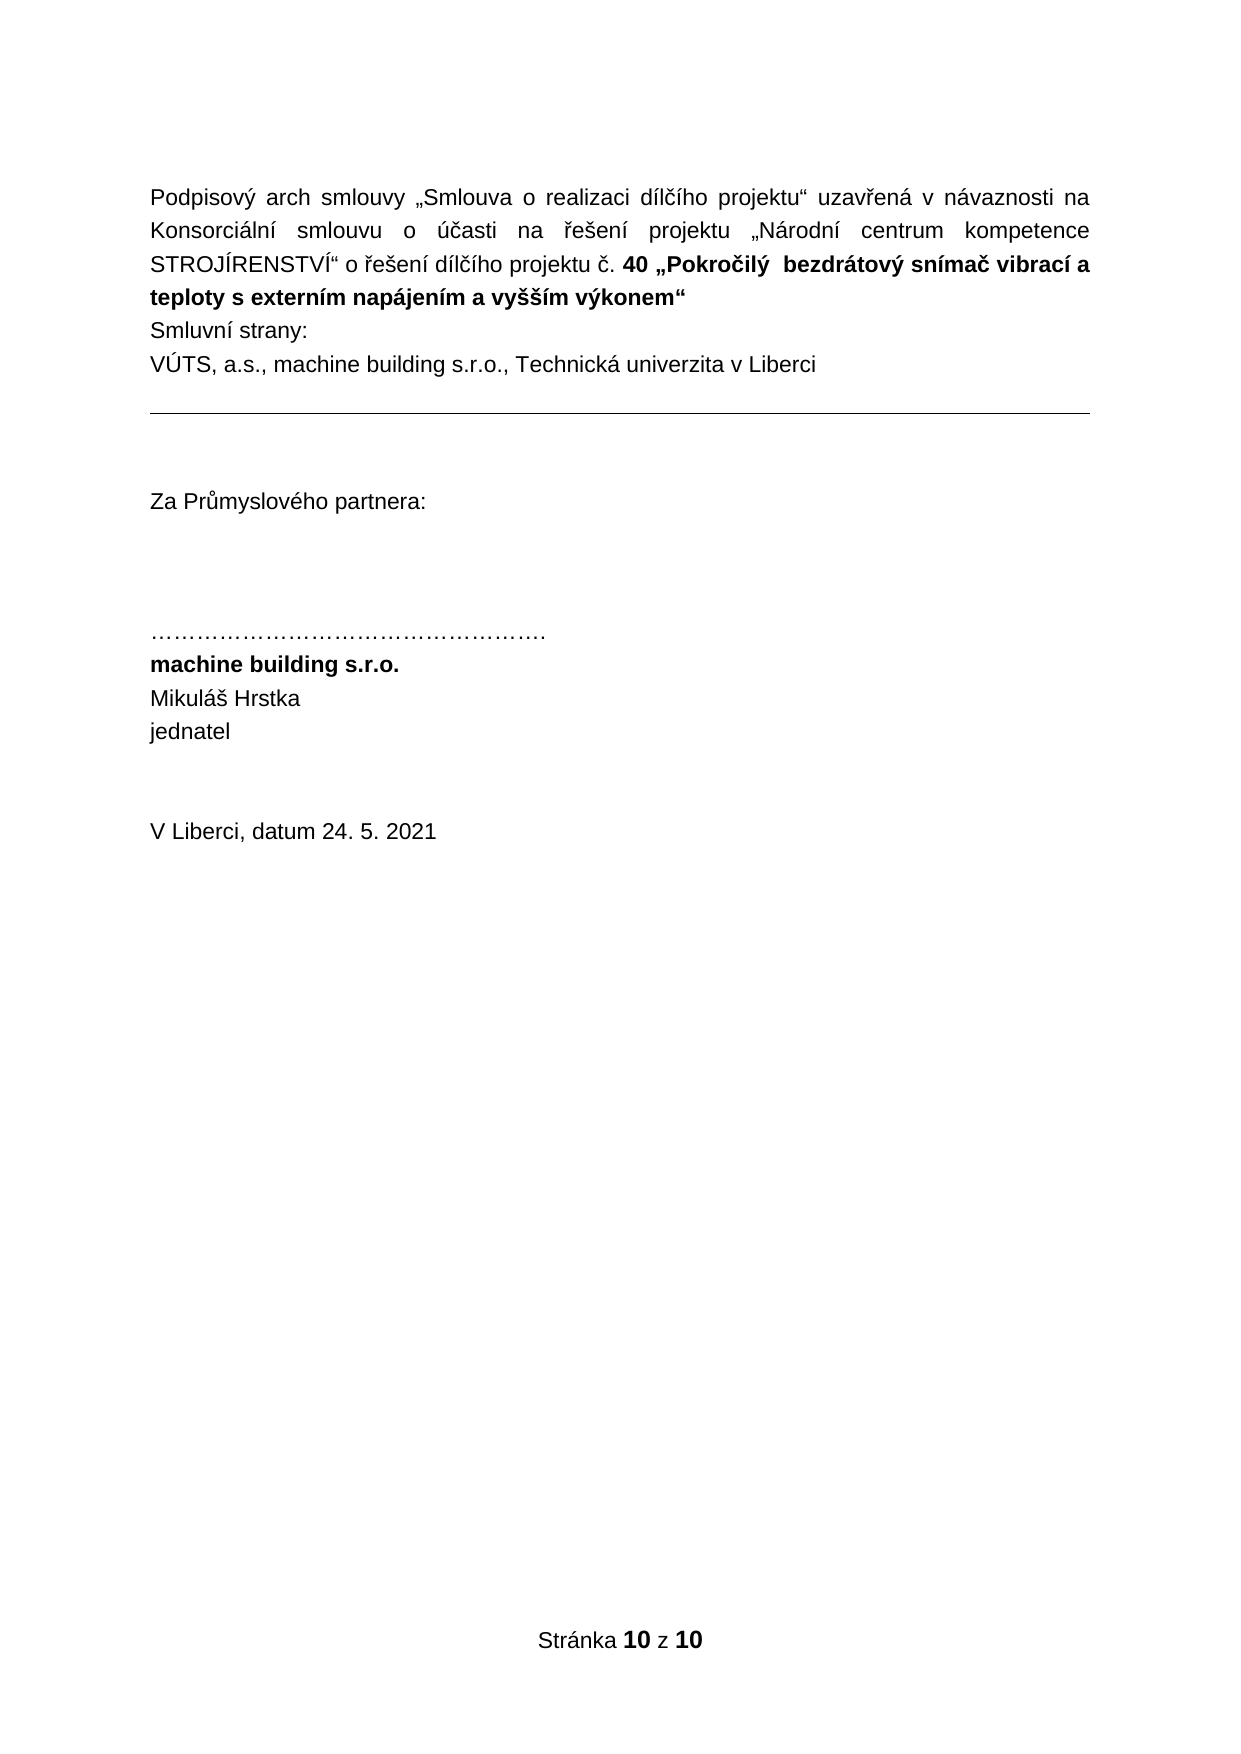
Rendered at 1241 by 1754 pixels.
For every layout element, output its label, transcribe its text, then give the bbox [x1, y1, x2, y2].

text Smluvní strany: [150, 311, 1090, 344]
text Za Průmyslového partnera: [150, 481, 1090, 514]
text VÚTS, a.s., machine building s.r.o., Technická univerzita v Liberci [150, 344, 1090, 377]
text machine building s.r.o. [150, 644, 1090, 678]
text Podpisový arch smlouvy „Smlouva o realizaci dílčího projektu“ uzavřená v návaznosti na Konsorciální smlouvu o účasti na řešení projektu „Národní centrum kompetence STROJÍRENSTVÍ“ o řešení dílčího projektu č. 40 „Pokročilý bezdrátový snímač vibrací a teploty s externím napájením a vyšším výkonem“ [150, 177, 1090, 311]
text ……………………………………………. [150, 611, 1090, 644]
text jednatel [150, 711, 1090, 744]
text V Liberci, datum 24. 5. 2021 [150, 811, 1090, 844]
text Mikuláš Hrstka [150, 678, 1090, 711]
